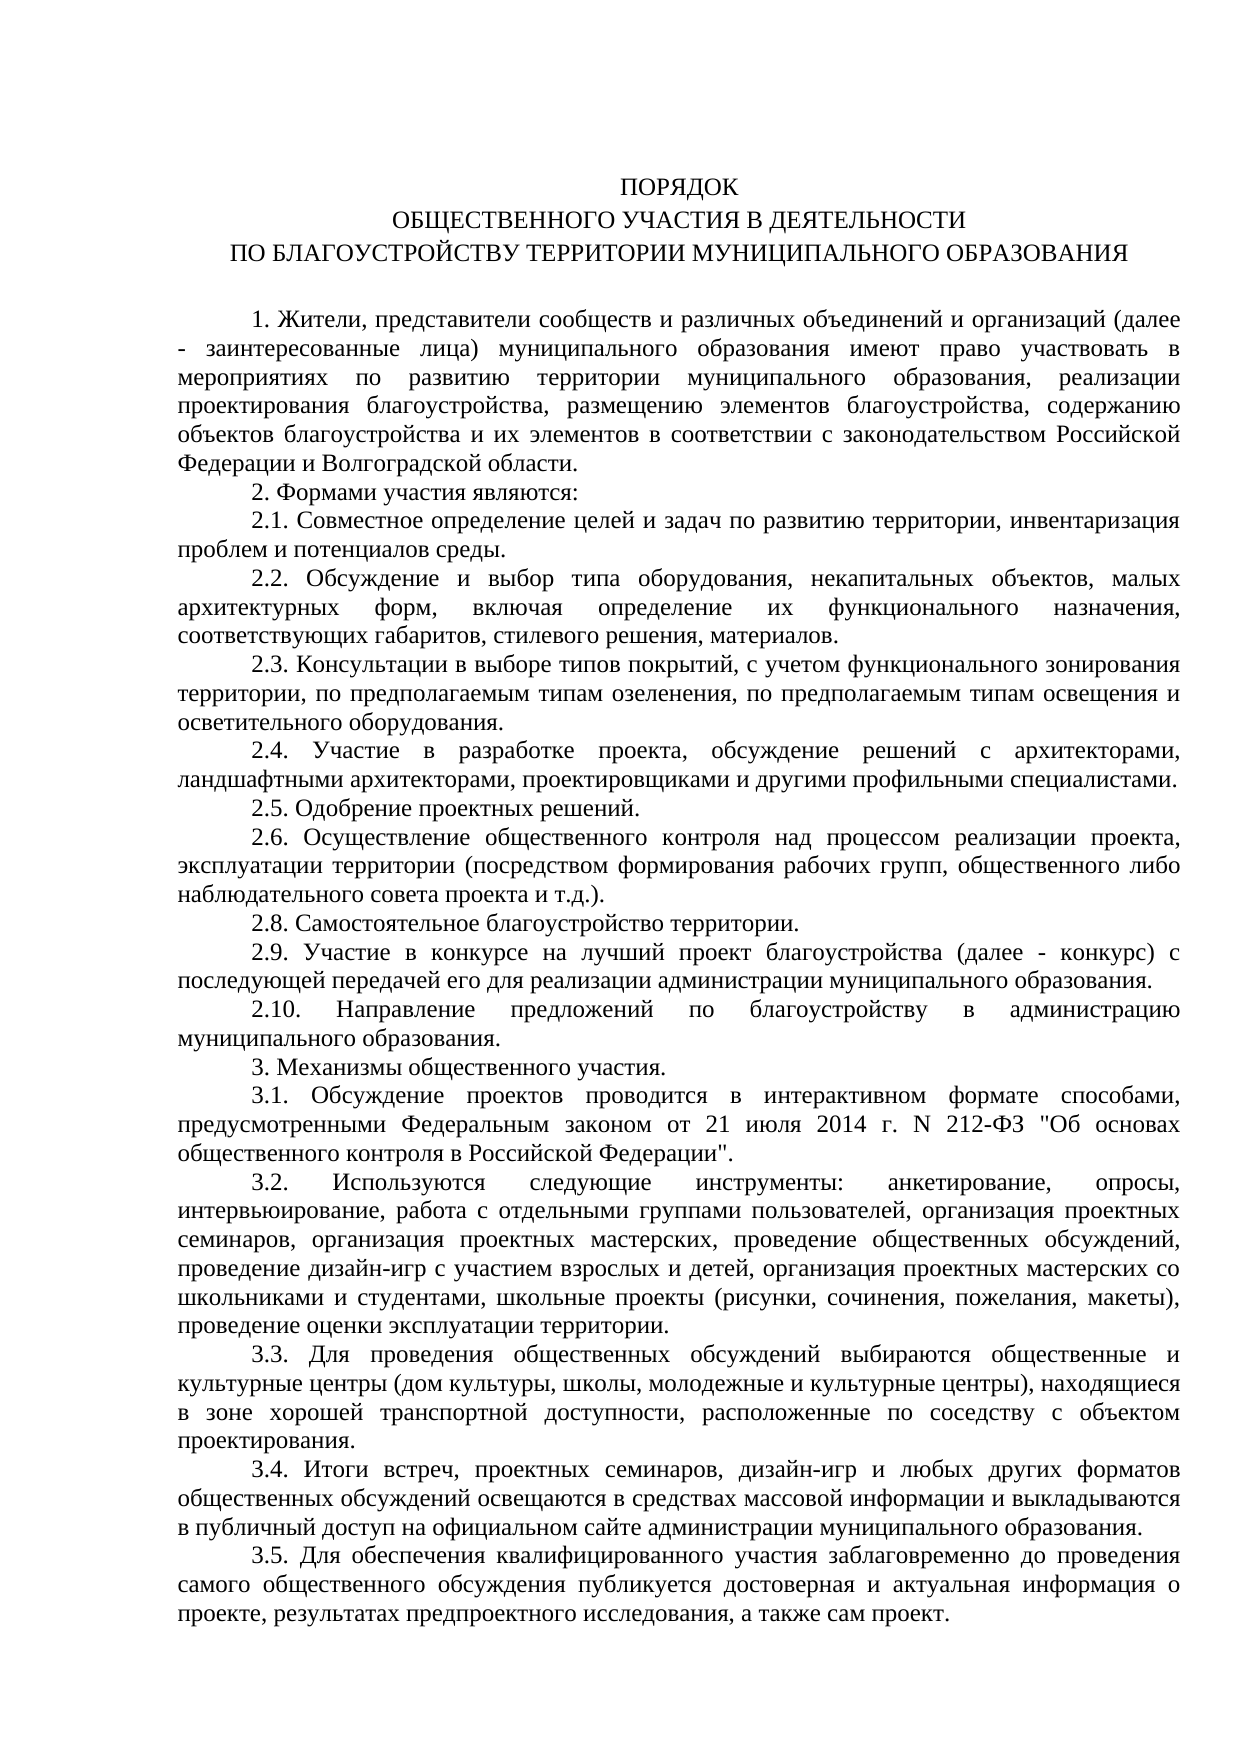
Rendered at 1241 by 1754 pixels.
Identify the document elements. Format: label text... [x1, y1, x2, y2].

text 2.10. Направление предложений по благоустройству в администрацию муниципального образования. [177, 994, 1181, 1052]
text ПОРЯДОК [177, 172, 1181, 201]
text 1. Жители, представители сообществ и различных объединений и организаций (далее - заинтересованные лица) муниципального образования имеют право участвовать в мероприятиях по развитию территории муниципального образования, реализации проектирования благоустройства, размещению элементов благоустройства, содержанию объектов благоустройства и их элементов в соответствии с законодательством Российской Федерации и Волгоградской области. [177, 304, 1181, 477]
text 3.4. Итоги встреч, проектных семинаров, дизайн-игр и любых других форматов общественных обсуждений освещаются в средствах массовой информации и выкладываются в публичный доступ на официальном сайте администрации муниципального образования. [177, 1454, 1181, 1540]
text 3. Механизмы общественного участия. [177, 1052, 1181, 1080]
text 2.5. Одобрение проектных решений. [177, 793, 1181, 822]
text 2.9. Участие в конкурсе на лучший проект благоустройства (далее - конкурс) с последующей передачей его для реализации администрации муниципального образования. [177, 937, 1181, 994]
text 3.5. Для обеспечения квалифицированного участия заблаговременно до проведения самого общественного обсуждения публикуется достоверная и актуальная информация о проекте, результатах предпроектного исследования, а также сам проект. [177, 1540, 1181, 1627]
text 2.3. Консультации в выборе типов покрытий, с учетом функционального зонирования территории, по предполагаемым типам озеленения, по предполагаемым типам освещения и осветительного оборудования. [177, 649, 1181, 735]
text 2.4. Участие в разработке проекта, обсуждение решений с архитекторами, ландшафтными архитекторами, проектировщиками и другими профильными специалистами. [177, 735, 1181, 793]
text 3.1. Обсуждение проектов проводится в интерактивном формате способами, предусмотренными Федеральным законом от 21 июля . N 212-ФЗ "Об основах общественного контроля в Российской Федерации". [177, 1080, 1181, 1167]
text ПО БЛАГОУСТРОЙСТВУ ТЕРРИТОРИИ МУНИЦИПАЛЬНОГО ОБРАЗОВАНИЯ [177, 238, 1181, 267]
text 2.6. Осуществление общественного контроля над процессом реализации проекта, эксплуатации территории (посредством формирования рабочих групп, общественного либо наблюдательного совета проекта и т.д.). [177, 822, 1181, 908]
text 2.1. Совместное определение целей и задач по развитию территории, инвентаризация проблем и потенциалов среды. [177, 505, 1181, 563]
text 2. Формами участия являются: [177, 477, 1181, 505]
text ОБЩЕСТВЕННОГО УЧАСТИЯ В ДЕЯТЕЛЬНОСТИ [177, 205, 1181, 234]
text 3.2. Используются следующие инструменты: анкетирование, опросы, интервьюирование, работа с отдельными группами пользователей, организация проектных семинаров, организация проектных мастерских, проведение общественных обсуждений, проведение дизайн-игр с участием взрослых и детей, организация проектных мастерских со школьниками и студентами, школьные проекты (рисунки, сочинения, пожелания, макеты), проведение оценки эксплуатации территории. [177, 1167, 1181, 1339]
text 2.2. Обсуждение и выбор типа оборудования, некапитальных объектов, малых архитектурных форм, включая определение их функционального назначения, соответствующих габаритов, стилевого решения, материалов. [177, 563, 1181, 649]
text 3.3. Для проведения общественных обсуждений выбираются общественные и культурные центры (дом культуры, школы, молодежные и культурные центры), находящиеся в зоне хорошей транспортной доступности, расположенные по соседству с объектом проектирования. [177, 1339, 1181, 1454]
text 2.8. Самостоятельное благоустройство территории. [177, 908, 1181, 937]
